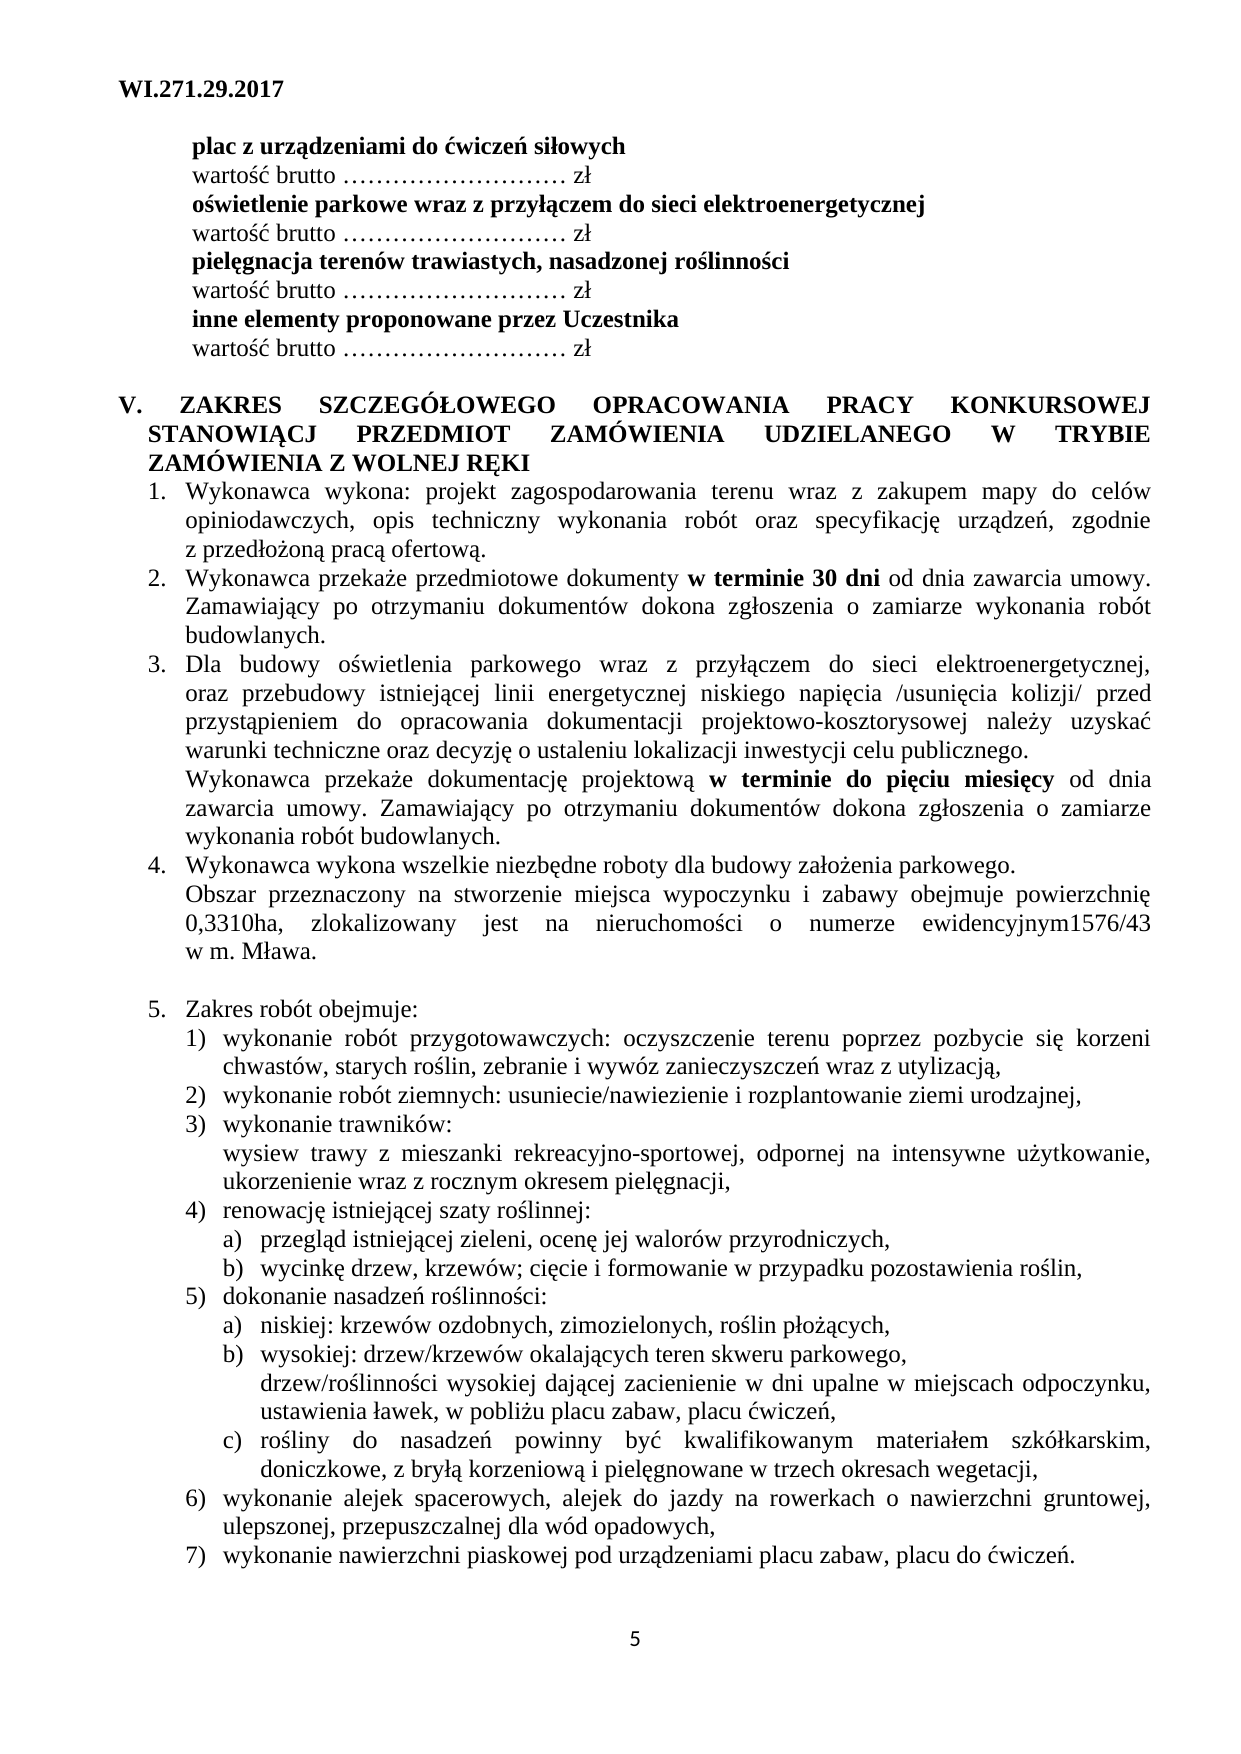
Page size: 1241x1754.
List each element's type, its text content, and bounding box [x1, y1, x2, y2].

list wykonanie nawierzchni piaskowej pod urządzeniami placu zabaw, placu do ćwiczeń. [185, 1540, 1152, 1569]
list Wykonawca wykona wszelkie niezbędne roboty dla budowy założenia parkowego. [148, 850, 1152, 879]
list Dla budowy oświetlenia parkowego wraz z przyłączem do sieci elektroenergetycznej, oraz przebudowy istniejącej linii energetycznej niskiego napięcia /usunięcia kolizji/ przed przystąpieniem do opracowania dokumentacji projektowo-kosztorysowej należy uzyskać warunki techniczne oraz decyzję o ustaleniu lokalizacji inwestycji celu publicznego. [148, 649, 1152, 764]
list wykonanie alejek spacerowych, alejek do jazdy na rowerkach o nawierzchni gruntowej, ulepszonej, przepuszczalnej dla wód opadowych, [185, 1483, 1152, 1540]
text wartość brutto ……………………… zł [192, 275, 1152, 304]
text V. ZAKRES SZCZEGÓŁOWEGO OPRACOWANIA PRACY KONKURSOWEJ STANOWIĄCJ PRZEDMIOT ZAMÓWIENIA UDZIELANEGO W TRYBIE ZAMÓWIENIA Z WOLNEJ RĘKI [118, 390, 1152, 476]
text pielęgnacja terenów trawiastych, nasadzonej roślinności [192, 246, 1152, 275]
text wartość brutto ……………………… zł [192, 218, 1152, 246]
list Wykonawca przekaże przedmiotowe dokumenty w terminie 30 dni od dnia zawarcia umowy. Zamawiający po otrzymaniu dokumentów dokona zgłoszenia o zamiarze wykonania robót budowlanych. [148, 563, 1152, 649]
list Obszar przeznaczony na stworzenie miejsca wypoczynku i zabawy obejmuje powierzchnię 0,3310ha, zlokalizowany jest na nieruchomości o numerze ewidencyjnym1576/43 w m. Mława. [185, 879, 1152, 965]
list drzew/roślinności wysokiej dającej zacienienie w dni upalne w miejscach odpoczynku, ustawienia ławek, w pobliżu placu zabaw, placu ćwiczeń, [260, 1368, 1152, 1425]
list Wykonawca przekaże dokumentację projektową w terminie do pięciu miesięcy od dnia zawarcia umowy. Zamawiający po otrzymaniu dokumentów dokona zgłoszenia o zamiarze wykonania robót budowlanych. [185, 764, 1152, 850]
list wycinkę drzew, krzewów; cięcie i formowanie w przypadku pozostawienia roślin, [223, 1253, 1152, 1281]
list wykonanie robót ziemnych: usuniecie/nawiezienie i rozplantowanie ziemi urodzajnej, [185, 1080, 1152, 1109]
text wartość brutto ……………………… zł [192, 160, 1152, 189]
list niskiej: krzewów ozdobnych, zimozielonych, roślin płożących, [223, 1310, 1152, 1339]
list wykonanie trawników: [185, 1109, 1152, 1138]
list Zakres robót obejmuje: [148, 994, 1152, 1023]
list wysokiej: drzew/krzewów okalających teren skweru parkowego, [223, 1339, 1152, 1368]
text wartość brutto ……………………… zł [192, 333, 1152, 361]
list wykonanie robót przygotowawczych: oczyszczenie terenu poprzez pozbycie się korzeni chwastów, starych roślin, zebranie i wywóz zanieczyszczeń wraz z utylizacją, [185, 1023, 1152, 1080]
list renowację istniejącej szaty roślinnej: [185, 1195, 1152, 1224]
list przegląd istniejącej zieleni, ocenę jej walorów przyrodniczych, [223, 1224, 1152, 1253]
list rośliny do nasadzeń powinny być kwalifikowanym materiałem szkółkarskim, doniczkowe, z bryłą korzeniową i pielęgnowane w trzech okresach wegetacji, [223, 1425, 1152, 1483]
text plac z urządzeniami do ćwiczeń siłowych [192, 131, 1152, 160]
text oświetlenie parkowe wraz z przyłączem do sieci elektroenergetycznej [192, 189, 1152, 218]
list Wykonawca wykona: projekt zagospodarowania terenu wraz z zakupem mapy do celów opiniodawczych, opis techniczny wykonania robót oraz specyfikację urządzeń, zgodnie z przedłożoną pracą ofertową. [148, 476, 1152, 563]
list dokonanie nasadzeń roślinności: [185, 1281, 1152, 1310]
list wysiew trawy z mieszanki rekreacyjno-sportowej, odpornej na intensywne użytkowanie, ukorzenienie wraz z rocznym okresem pielęgnacji, [223, 1138, 1152, 1195]
text inne elementy proponowane przez Uczestnika [192, 304, 1152, 333]
